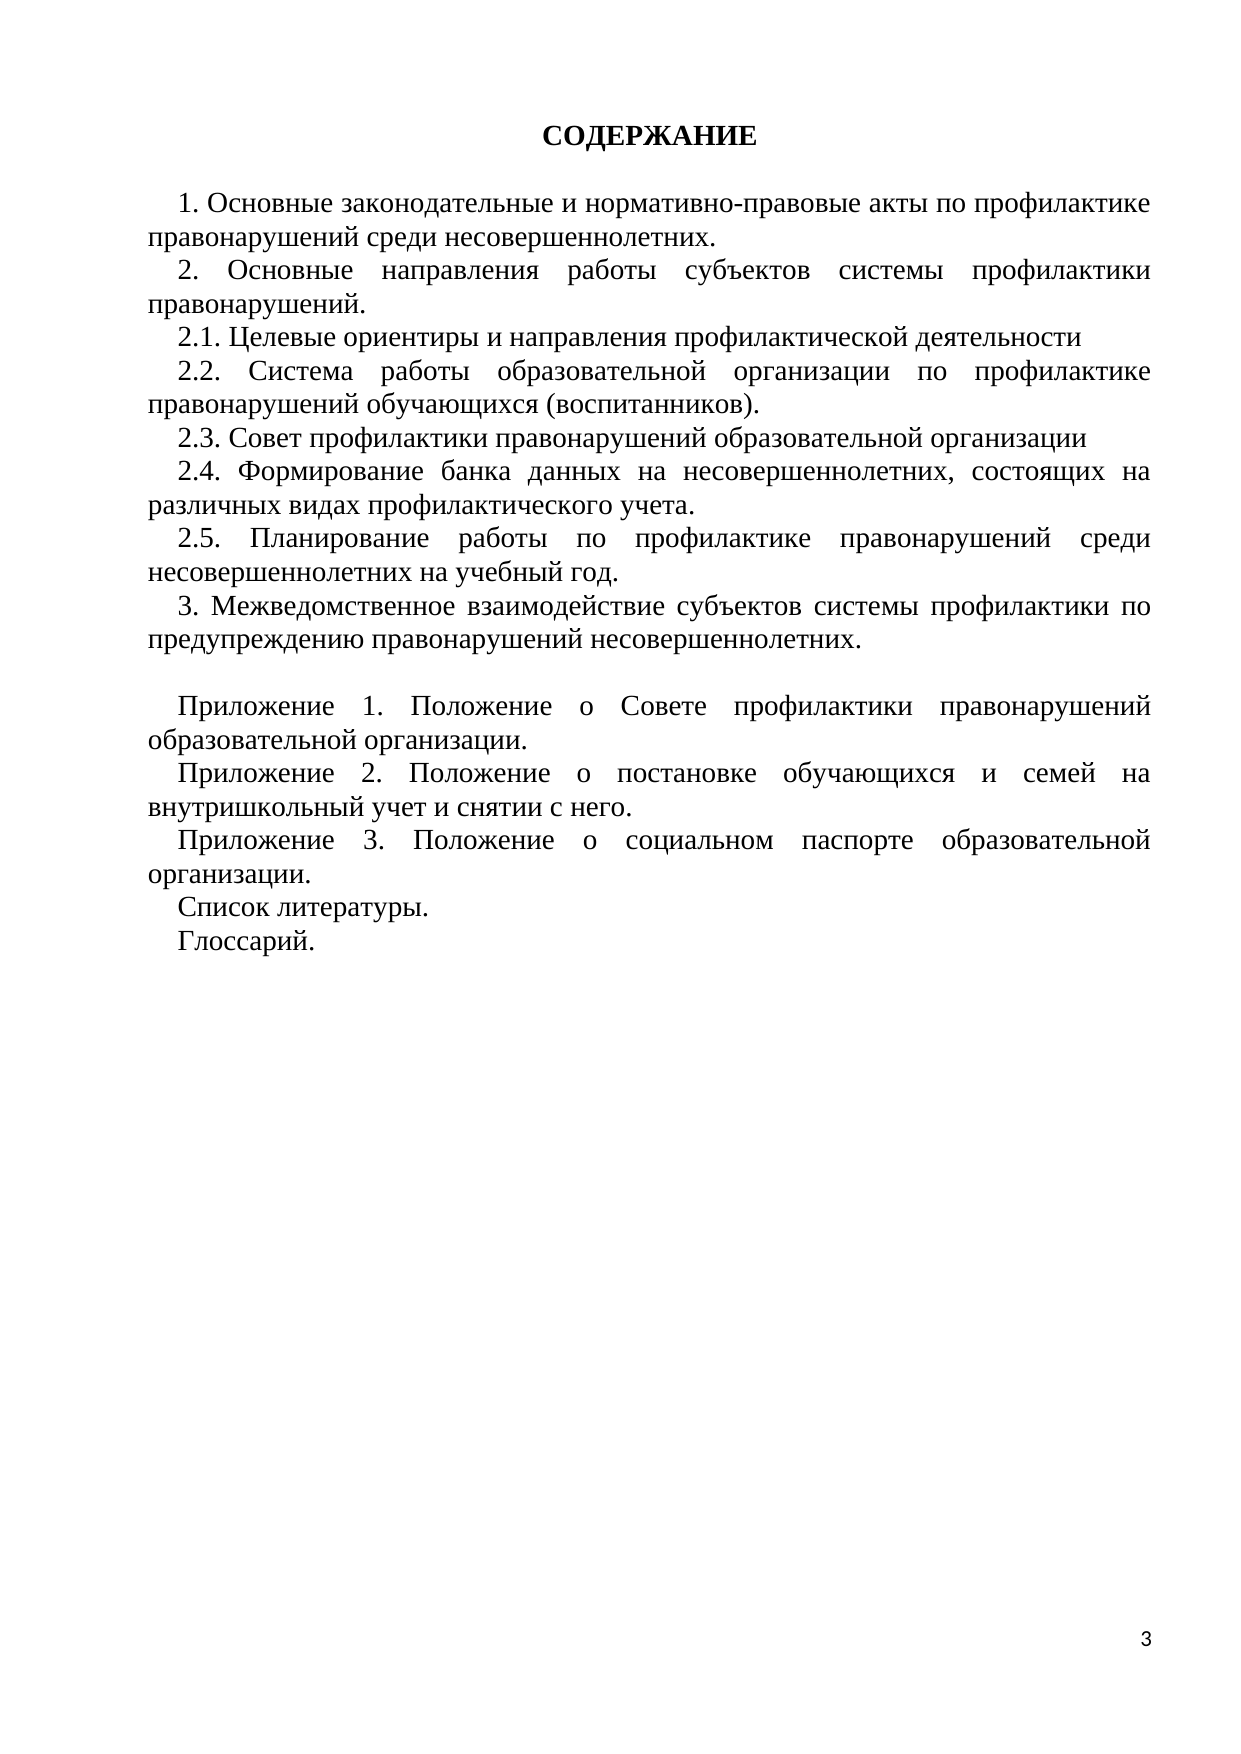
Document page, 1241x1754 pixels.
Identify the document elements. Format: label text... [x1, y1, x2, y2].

text 3. Межведомственное взаимодействие субъектов системы профилактики по предупреждению правонарушений несовершеннолетних. [148, 588, 1152, 655]
text 2.1. Целевые ориентиры и направления профилактической деятельности [148, 319, 1152, 353]
text СОДЕРЖАНИЕ [148, 118, 1152, 152]
text 2.2. Система работы образовательной организации по профилактике правонарушений обучающихся (воспитанников). [148, 353, 1152, 420]
text Список литературы. [148, 889, 1152, 923]
text 1. Основные законодательные и нормативно-правовые акты по профилактике правонарушений среди несовершеннолетних. [148, 185, 1152, 252]
text 2.5. Планирование работы по профилактике правонарушений среди несовершеннолетних на учебный год. [148, 521, 1152, 588]
text Приложение 3. Положение о социальном паспорте образовательной организации. [148, 822, 1152, 889]
text 2. Основные направления работы субъектов системы профилактики правонарушений. [148, 252, 1152, 319]
text Приложение 2. Положение о постановке обучающихся и семей на внутришкольный учет и снятии с него. [148, 755, 1152, 822]
text 2.3. Совет профилактики правонарушений образовательной организации [148, 420, 1152, 453]
text 2.4. Формирование банка данных на несовершеннолетних, состоящих на различных видах профилактического учета. [148, 453, 1152, 521]
text Приложение 1. Положение о Совете профилактики правонарушений образовательной организации. [148, 688, 1152, 755]
text Глоссарий. [148, 923, 1152, 957]
